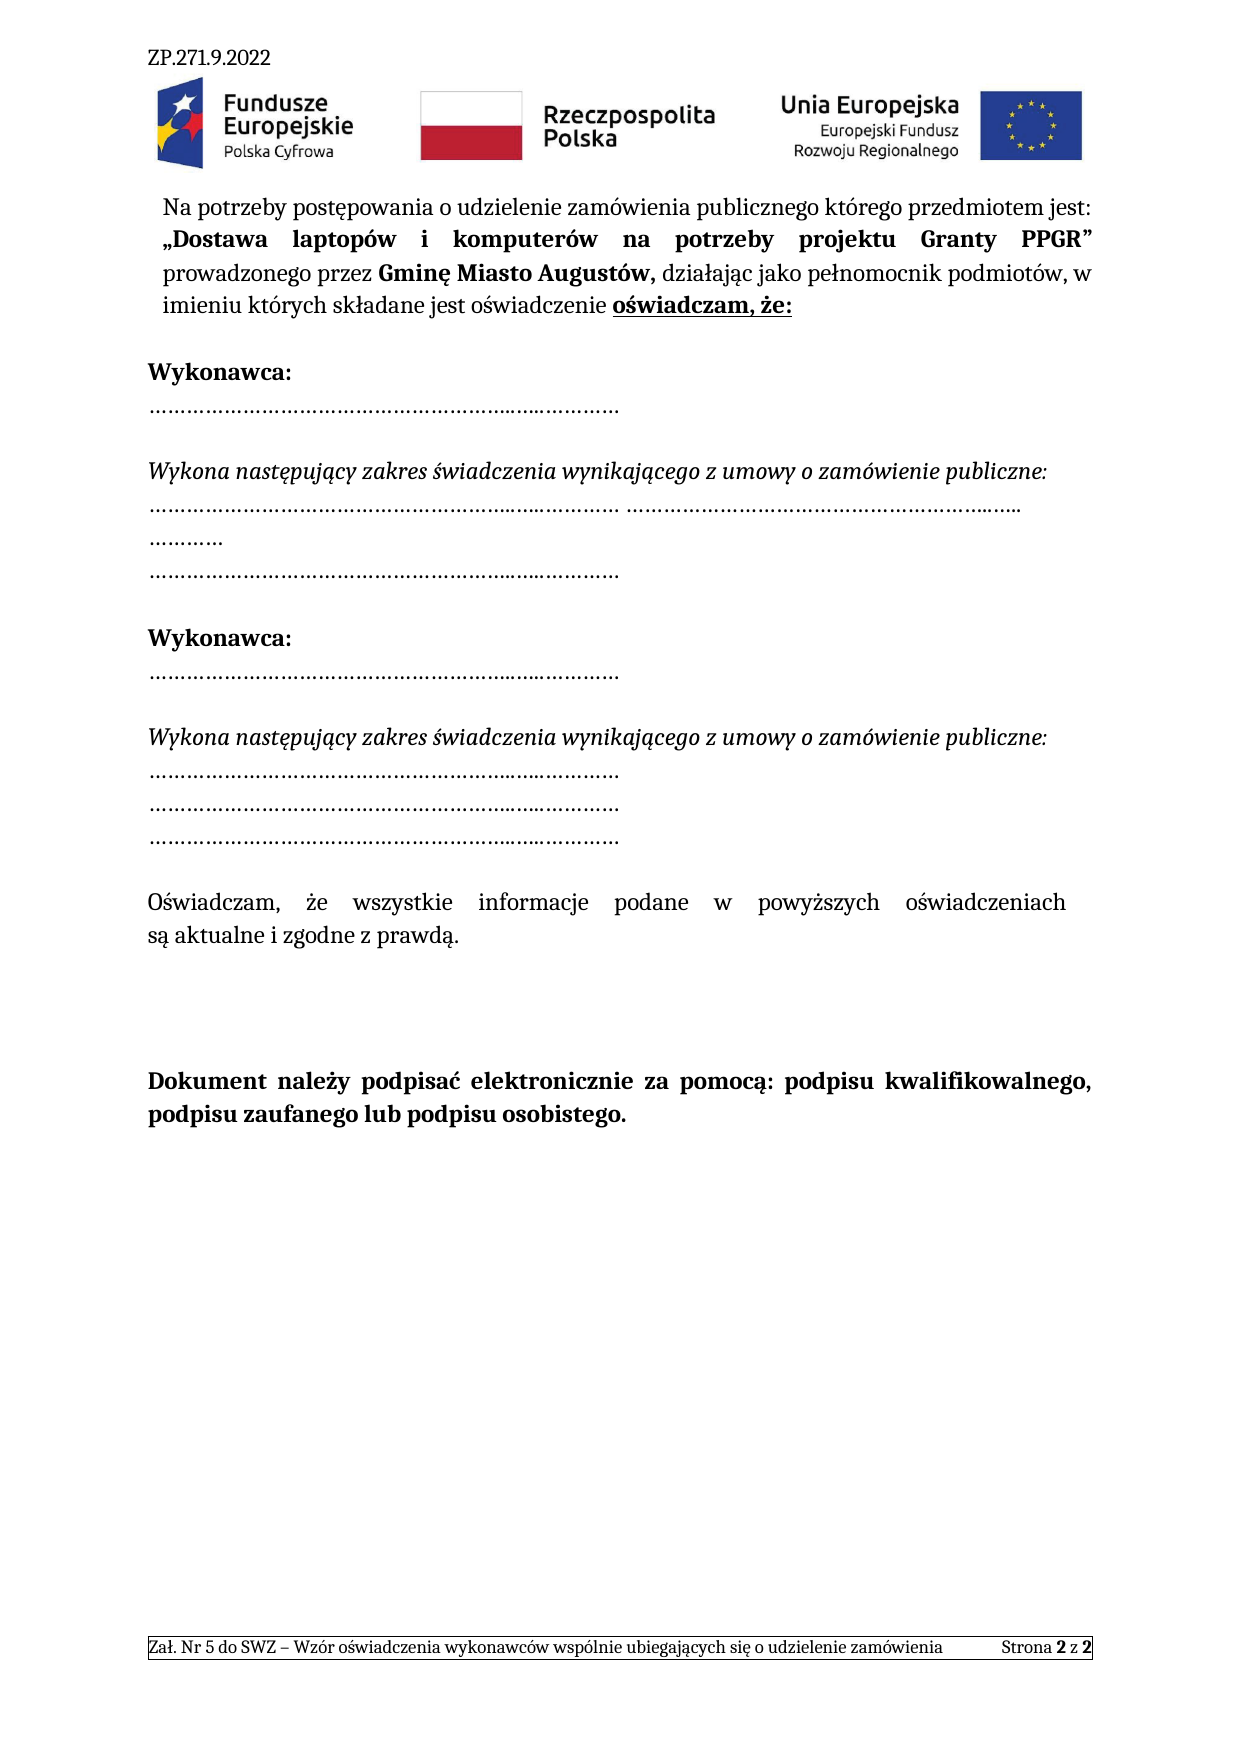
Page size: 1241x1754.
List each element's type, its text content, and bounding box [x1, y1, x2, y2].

text …………………………………………………..…..………… …………………………………………………..…..………… [148, 489, 1093, 551]
text Wykona następujący zakres świadczenia wynikającego z umowy o zamówienie publiczne: [148, 723, 1093, 751]
text …………………………………………………..…..………… [148, 657, 651, 685]
text …………………………………………………..…..………… [148, 756, 651, 784]
text Wykonawca: [148, 357, 651, 386]
text Dokument należy podpisać elektronicznie za pomocą: podpisu kwalifikowalnego, podpisu zaufanego lub podpisu osobistego. [148, 1067, 1093, 1129]
picture [147, 70, 1092, 193]
text Wykona następujący zakres świadczenia wynikającego z umowy o zamówienie publiczne: [148, 457, 1093, 485]
text Wykonawca: [148, 624, 1093, 652]
text …………………………………………………..…..………… [148, 391, 651, 419]
text …………………………………………………..…..………… [148, 556, 1093, 584]
list Na potrzeby postępowania o udzielenie zamówienia publicznego którego przedmiotem jest: „Dostawa laptopów i komputerów na potrzeby projektu Granty PPGR” prowadzonego przez Gminę Miasto Augustów, działając jako pełnomocnik podmiotów, w imieniu których składane jest oświadczenie oświadczam, że: [162, 192, 1093, 320]
text Oświadczam, że wszystkie informacje podane w powyższych oświadczeniach są aktualne i zgodne z prawdą. [148, 888, 1093, 949]
text …………………………………………………..…..………… [148, 822, 651, 851]
text …………………………………………………..…..………… [148, 789, 651, 817]
